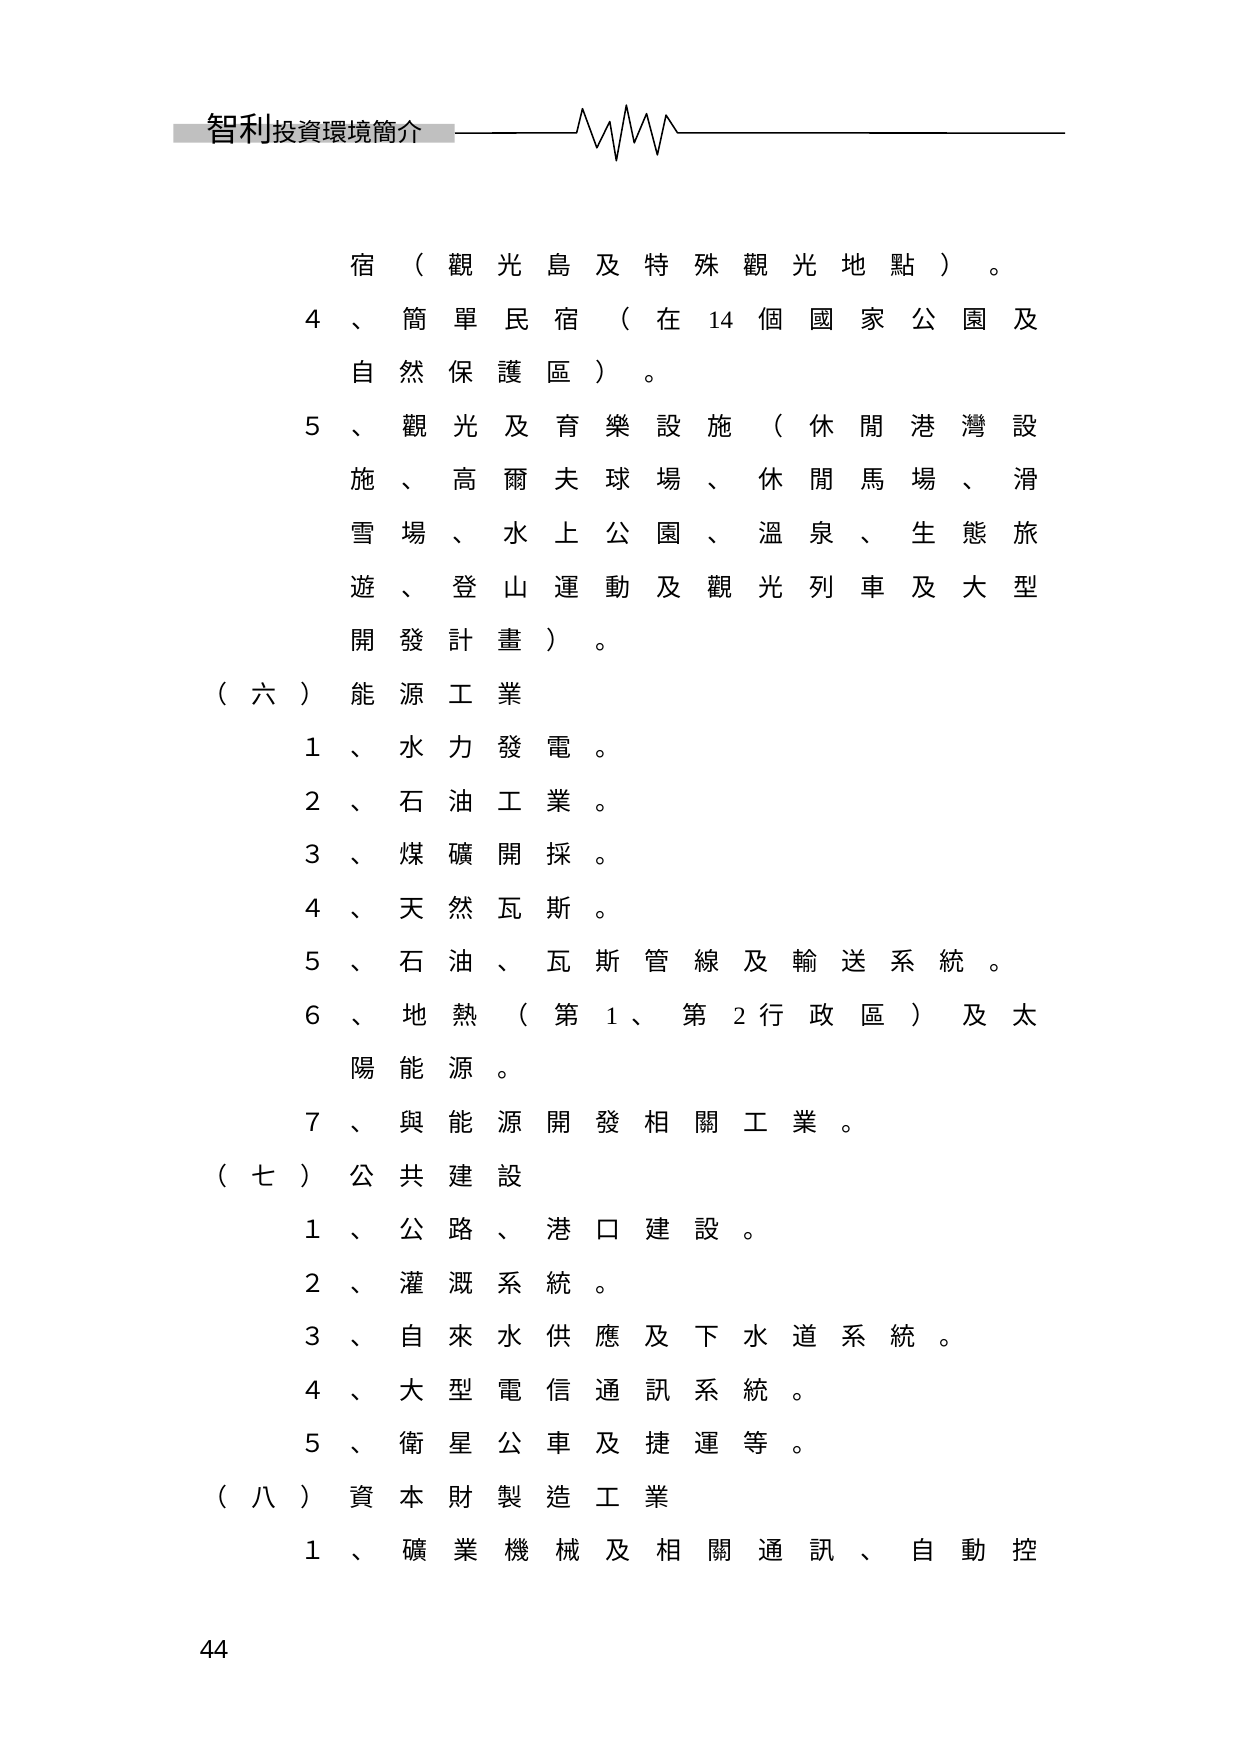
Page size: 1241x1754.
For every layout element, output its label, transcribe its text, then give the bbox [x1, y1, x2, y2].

text （八）資本財製造工業 [202, 1469, 1063, 1522]
text １、水力發電。 [276, 719, 1063, 773]
text ６、地熱（第1、第2行政區）及太陽能源。 [276, 987, 1063, 1094]
text ３、自來水供應及下水道系統。 [276, 1308, 1063, 1362]
text ５、衛星公車及捷運等。 [276, 1415, 1063, 1469]
text ５、石油、瓦斯管線及輸送系統。 [276, 933, 1063, 987]
text ７、與能源開發相關工業。 [276, 1094, 1063, 1147]
text ２、石油工業。 [276, 773, 1063, 826]
text ２、灌溉系統。 [276, 1254, 1063, 1308]
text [276, 1522, 1063, 1576]
text ３、煤礦開採。 [276, 826, 1063, 880]
text （七）公共建設 [202, 1147, 1063, 1201]
text １、公路、港口建設。 [276, 1201, 1063, 1254]
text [276, 237, 1063, 291]
text （六）能源工業 [202, 666, 1063, 719]
text ４、天然瓦斯。 [276, 880, 1063, 933]
text ４、簡單民宿（在14個國家公園及自然保護區）。 [276, 291, 1063, 398]
text ４、大型電信通訊系統。 [276, 1362, 1063, 1415]
text ５、觀光及育樂設施（休閒港灣設施、高爾夫球場、休閒馬場、滑雪場、水上公園、溫泉、生態旅遊、登山運動及觀光列車及大型開發計畫）。 [276, 398, 1063, 666]
